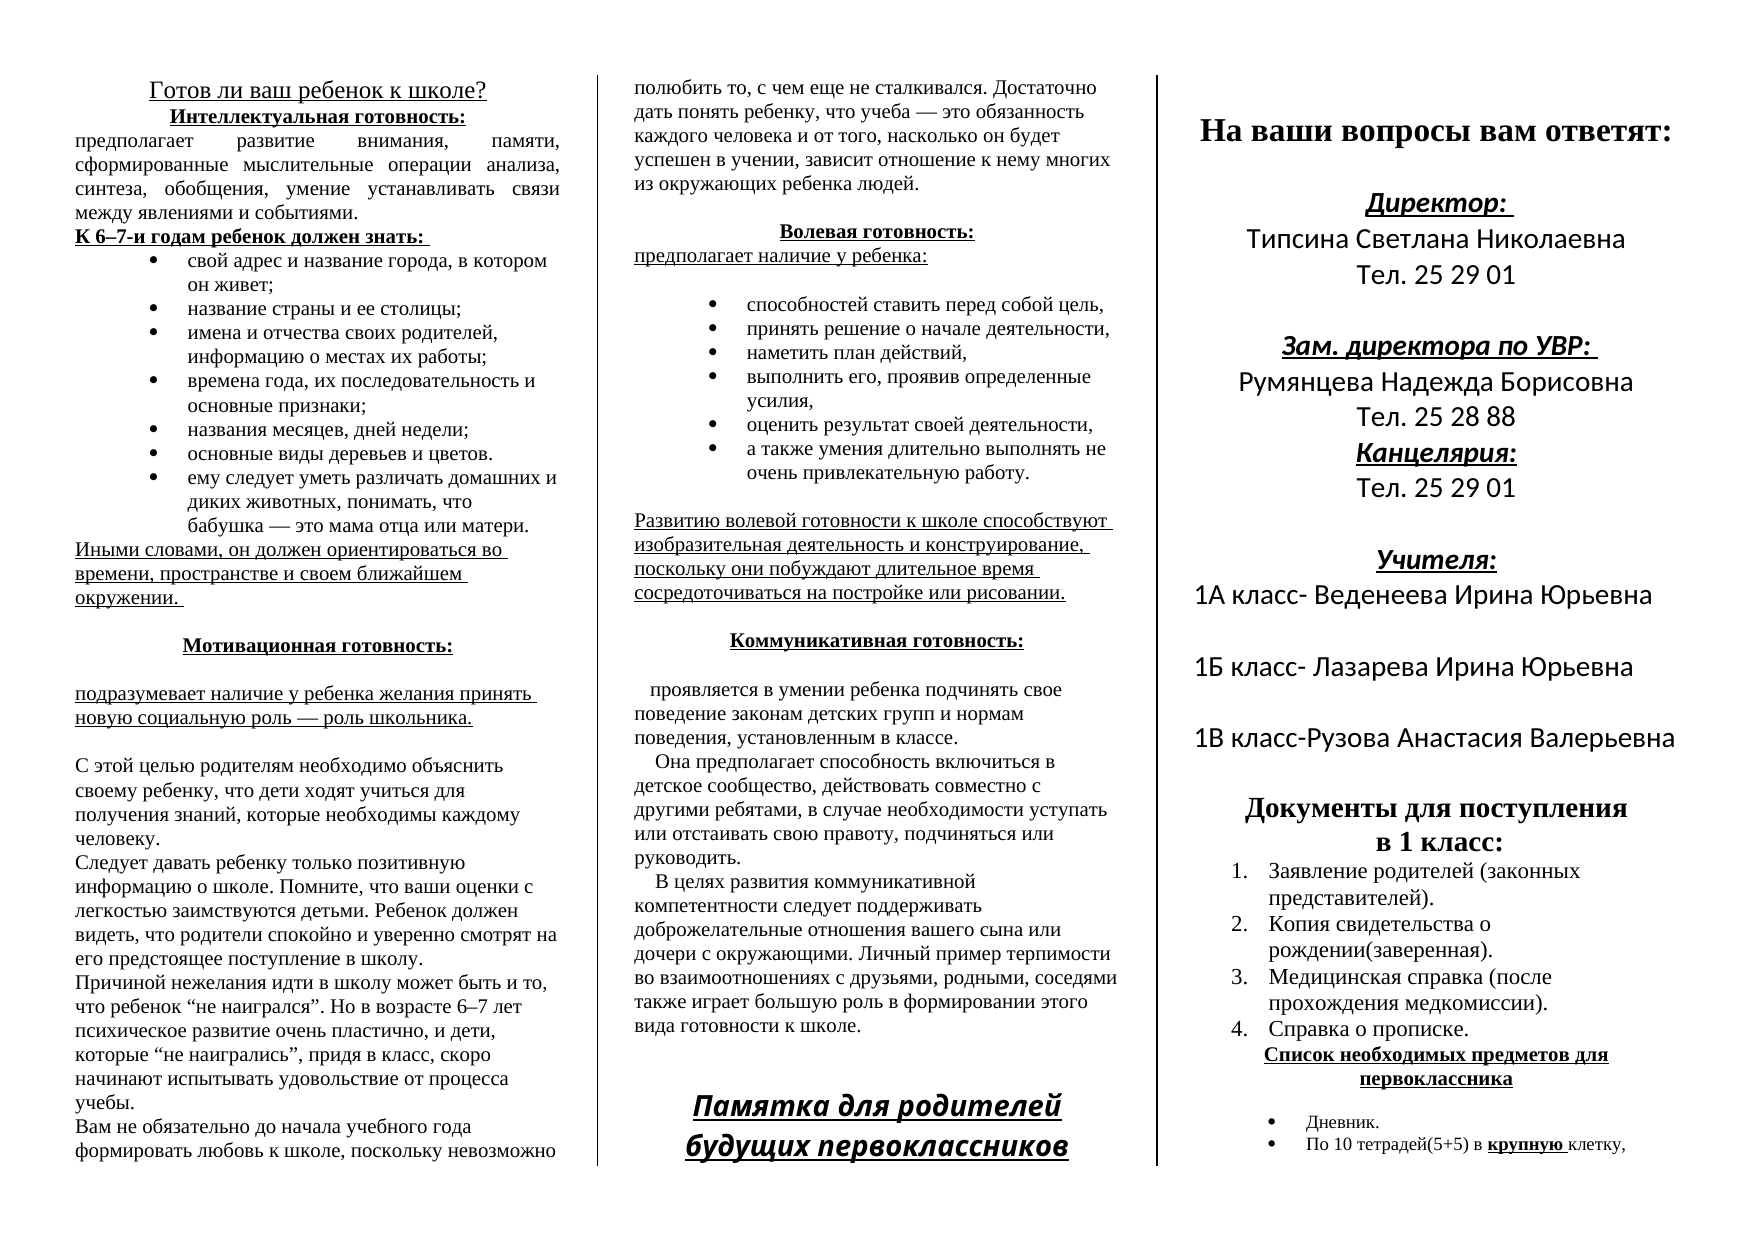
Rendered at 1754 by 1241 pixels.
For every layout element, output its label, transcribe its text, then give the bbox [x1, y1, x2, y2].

title Тел. 25 28 88 [1193, 398, 1679, 434]
title 1А класс- Веденеева Ирина Юрьевна [1193, 576, 1679, 612]
title Заявление родителей (законных представителей). [1231, 857, 1679, 910]
title оценить результат своей деятельности, [709, 412, 1119, 436]
title Волевая готовность: [634, 219, 1119, 243]
title Развитию волевой готовности к школе способствуют изобразительная деятельность и конструирование, поскольку они побуждают длительное время сосредоточиваться на постройке или рисовании. [634, 508, 1119, 604]
title названия месяцев, дней недели; [150, 417, 560, 441]
title имена и отчества своих родителей, информацию о местах их работы; [150, 320, 560, 368]
title Интеллектуальная готовность: [75, 104, 560, 128]
title Учителя: [1193, 541, 1679, 576]
title подразумевает наличие у ребенка желания принять новую социальную роль — роль школьника. [75, 681, 560, 729]
list По 10 тетрадей(5+5) в крупную клетку, [1268, 1133, 1679, 1154]
title Зам. директора по УВР: [1193, 327, 1679, 363]
title Следует давать ребенку только позитивную информацию о школе. Помните, что ваши оценки с легкостью заимствуются детьми. Ребенок должен видеть, что родители спокойно и уверенно смотрят на его предстоящее поступление в школу. [75, 850, 560, 970]
list Дневник. [1268, 1111, 1679, 1133]
title свой адрес и название города, в котором он живет; [150, 248, 560, 296]
title Медицинская справка (после прохождения медкомиссии). [1231, 963, 1679, 1015]
title проявляется в умении ребенка подчинять свое поведение законам детских групп и нормам поведения, установленным в классе. [634, 677, 1119, 749]
title Канцелярия: [1193, 434, 1679, 469]
title Тел. 25 29 01 [1193, 256, 1679, 291]
title Типсина Светлана Николаевна [1193, 220, 1679, 256]
title Список необходимых предметов для первоклассника [1193, 1042, 1679, 1090]
title Готов ли ваш ребенок к школе? [75, 75, 560, 104]
title 1Б класс- Лазарева Ирина Юрьевна [1193, 648, 1679, 683]
title а также умения длительно выполнять не очень привлекательную работу. [709, 436, 1119, 484]
title Она предполагает способность включиться в детское сообщество, действовать совместно с другими ребятами, в случае необходимости уступать или отстаивать свою правоту, подчиняться или руководить. [634, 749, 1119, 869]
title в 1 класс: [1193, 824, 1679, 857]
title В целях развития коммуникативной компетентности следует поддерживать доброжелательные отношения вашего сына или дочери с окружающими. Личный пример терпимости во взаимоотношениях с друзьями, родными, соседями также играет большую роль в формировании этого вида готовности к школе. [634, 869, 1119, 1037]
title принять решение о начале деятельности, [709, 316, 1119, 340]
title ему следует уметь различать домашних и диких животных, понимать, что бабушка — это мама отца или матери. [150, 465, 560, 537]
title основные виды деревьев и цветов. [150, 441, 560, 465]
title Справка о прописке. [1231, 1015, 1679, 1042]
title предполагает развитие внимания, памяти, сформированные мыслительные операции анализа, синтеза, обобщения, умение устанавливать связи между явлениями и событиями. [75, 128, 560, 224]
title Вам не обязательно до начала учебного года формировать любовь к школе, поскольку невозможно полюбить то, с чем еще не сталкивался. Достаточно дать понять ребенку, что учеба — это обязанность каждого человека и от того, насколько он будет успешен в учении, зависит отношение к нему многих из окружающих ребенка людей. [75, 1114, 560, 1162]
title Документы для поступления [1193, 790, 1679, 824]
title выполнить его, проявив определенные усилия, [709, 364, 1119, 412]
title Памятка для родителей будущих первоклассников [634, 1086, 1119, 1165]
title Директор: [1193, 184, 1679, 220]
title наметить план действий, [709, 340, 1119, 364]
title Мотивационная готовность: [75, 633, 560, 657]
title Румянцева Надежда Борисовна [1193, 363, 1679, 398]
title Иными словами, он должен ориентироваться во времени, пространстве и своем ближайшем окружении. [75, 537, 560, 609]
title 1В класс-Рузова Анастасия Валерьевна [1193, 719, 1679, 754]
title предполагает наличие у ребенка: [634, 243, 1119, 267]
title Тел. 25 29 01 [1193, 469, 1679, 505]
title На ваши вопросы вам ответят: [1193, 111, 1679, 149]
title способностей ставить перед собой цель, [709, 292, 1119, 316]
title Вам не обязательно до начала учебного года формировать любовь к школе, поскольку невозможно полюбить то, с чем еще не сталкивался. Достаточно дать понять ребенку, что учеба — это обязанность каждого человека и от того, насколько он будет успешен в учении, зависит отношение к нему многих из окружающих ребенка людей. [634, 75, 1119, 195]
title времена года, их последовательность и основные признаки; [150, 368, 560, 417]
title Причиной нежелания идти в школу может быть и то, что ребенок “не наигрался”. Но в возрасте 6–7 лет психическое развитие очень пластично, и дети, которые “не наигрались”, придя в класс, скоро начинают испытывать удовольствие от процесса учебы. [75, 970, 560, 1114]
title К 6–7-и годам ребенок должен знать: [75, 224, 560, 248]
title Коммуникативная готовность: [634, 628, 1119, 652]
title С этой целью родителям необходимо объяснить своему ребенку, что дети ходят учиться для получения знаний, которые необходимы каждому человеку. [75, 753, 560, 850]
title название страны и ее столицы; [150, 296, 560, 320]
title Копия свидетельства о рождении(заверенная). [1231, 910, 1679, 963]
